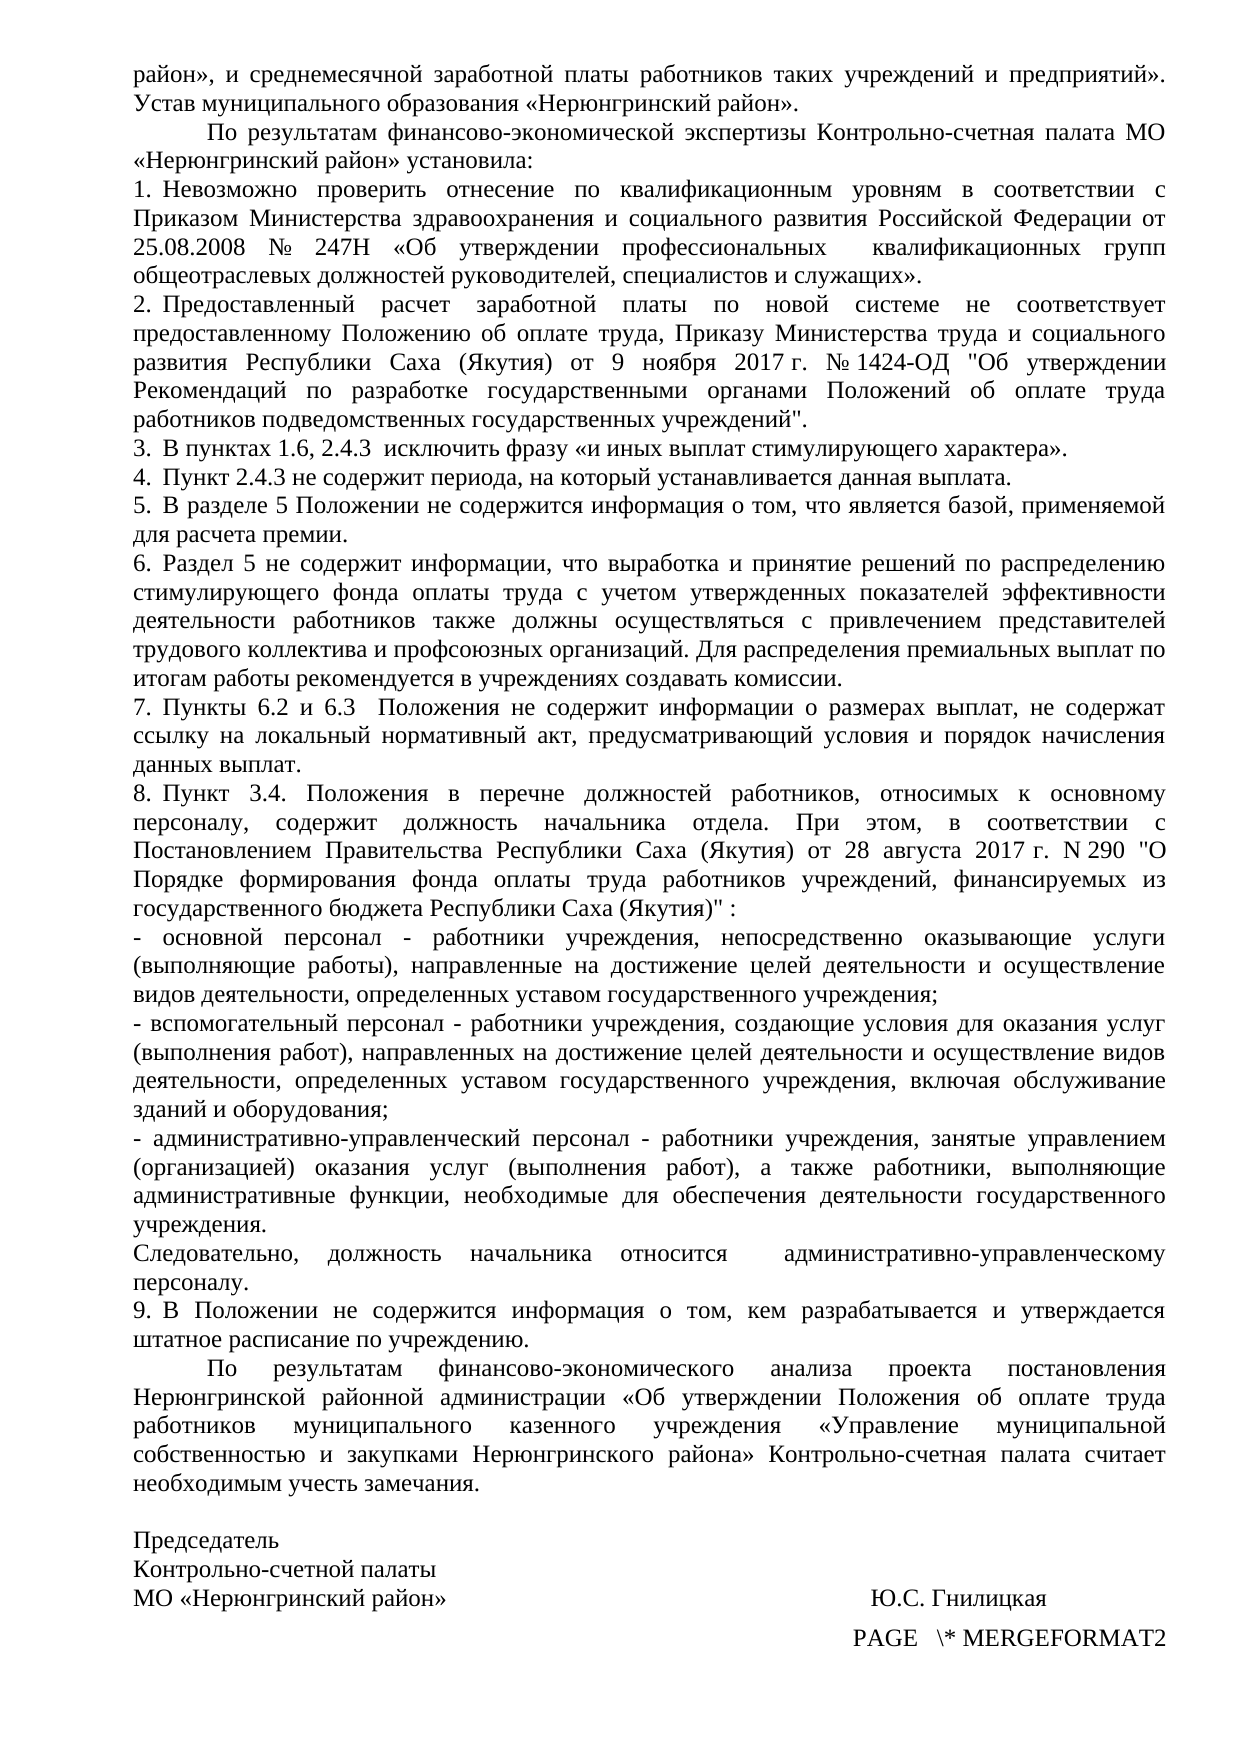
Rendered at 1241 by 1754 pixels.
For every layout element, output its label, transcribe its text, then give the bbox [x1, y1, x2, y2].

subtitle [133, 59, 1167, 117]
text МО «Нерюнгринский район» Ю.С. Гнилицкая [133, 1583, 1167, 1612]
list В пунктах 1.6, 2.4.3 исключить фразу «и иных выплат стимулирующего характера». [133, 433, 1167, 462]
list Невозможно проверить отнесение по квалификационным уровням в соответствии с Приказом Министерства здравоохранения и социального развития Российской Федерации от 25.08.2008 № 247Н «Об утверждении профессиональных квалификационных групп общеотраслевых должностей руководителей, специалистов и служащих». [133, 174, 1167, 289]
text Контрольно-счетной палаты [133, 1554, 1167, 1583]
list Раздел 5 не содержит информации, что выработка и принятие решений по распределению стимулирующего фонда оплаты труда с учетом утвержденных показателей эффективности деятельности работников также должны осуществляться с привлечением представителей трудового коллектива и профсоюзных организаций. Для распределения премиальных выплат по итогам работы рекомендуется в учреждениях создавать комиссии. [133, 548, 1167, 692]
text - вспомогательный персонал - работники учреждения, создающие условия для оказания услуг (выполнения работ), направленных на достижение целей деятельности и осуществление видов деятельности, определенных уставом государственного учреждения, включая обслуживание зданий и оборудования; [133, 1008, 1167, 1123]
text - административно-управленческий персонал - работники учреждения, занятые управлением (организацией) оказания услуг (выполнения работ), а также работники, выполняющие административные функции, необходимые для обеспечения деятельности государственного учреждения. [133, 1123, 1167, 1238]
list Пункты 6.2 и 6.3 Положения не содержит информации о размерах выплат, не содержат ссылку на локальный нормативный акт, предусматривающий условия и порядок начисления данных выплат. [133, 692, 1167, 778]
list В разделе 5 Положении не содержится информация о том, что является базой, применяемой для расчета премии. [133, 490, 1167, 548]
text По результатам финансово-экономического анализа проекта постановления Нерюнгринской районной администрации «Об утверждении Положения об оплате труда работников муниципального казенного учреждения «Управление муниципальной собственностью и закупками Нерюнгринского района» Контрольно-счетная палата считает необходимым учесть замечания. [133, 1353, 1167, 1497]
text - основной персонал - работники учреждения, непосредственно оказывающие услуги (выполняющие работы), направленные на достижение целей деятельности и осуществление видов деятельности, определенных уставом государственного учреждения; [133, 922, 1167, 1008]
list В Положении не содержится информация о том, кем разрабатывается и утверждается штатное расписание по учреждению. [133, 1295, 1167, 1353]
list По результатам финансово-экономической экспертизы Контрольно-счетная палата МО «Нерюнгринский район» установила: [133, 117, 1167, 174]
text Председатель [133, 1525, 1167, 1554]
list Предоставленный расчет заработной платы по новой системе не соответствует предоставленному Положению об оплате труда, Приказу Министерства труда и социального развития Республики Саха (Якутия) от 9 ноября 2017 г. № 1424-ОД "Об утверждении Рекомендаций по разработке государственными органами Положений об оплате труда работников подведомственных государственных учреждений". [133, 289, 1167, 433]
list Пункт 2.4.3 не содержит периода, на который устанавливается данная выплата. [133, 462, 1167, 490]
list Пункт 3.4. Положения в перечне должностей работников, относимых к основному персоналу, содержит должность начальника отдела. При этом, в соответствии с Постановлением Правительства Республики Саха (Якутия) от 28 августа 2017 г. N 290 "О Порядке формирования фонда оплаты труда работников учреждений, финансируемых из государственного бюджета Республики Саха (Якутия)" : [133, 778, 1167, 922]
text Следовательно, должность начальника относится административно-управленческому персоналу. [133, 1238, 1167, 1295]
